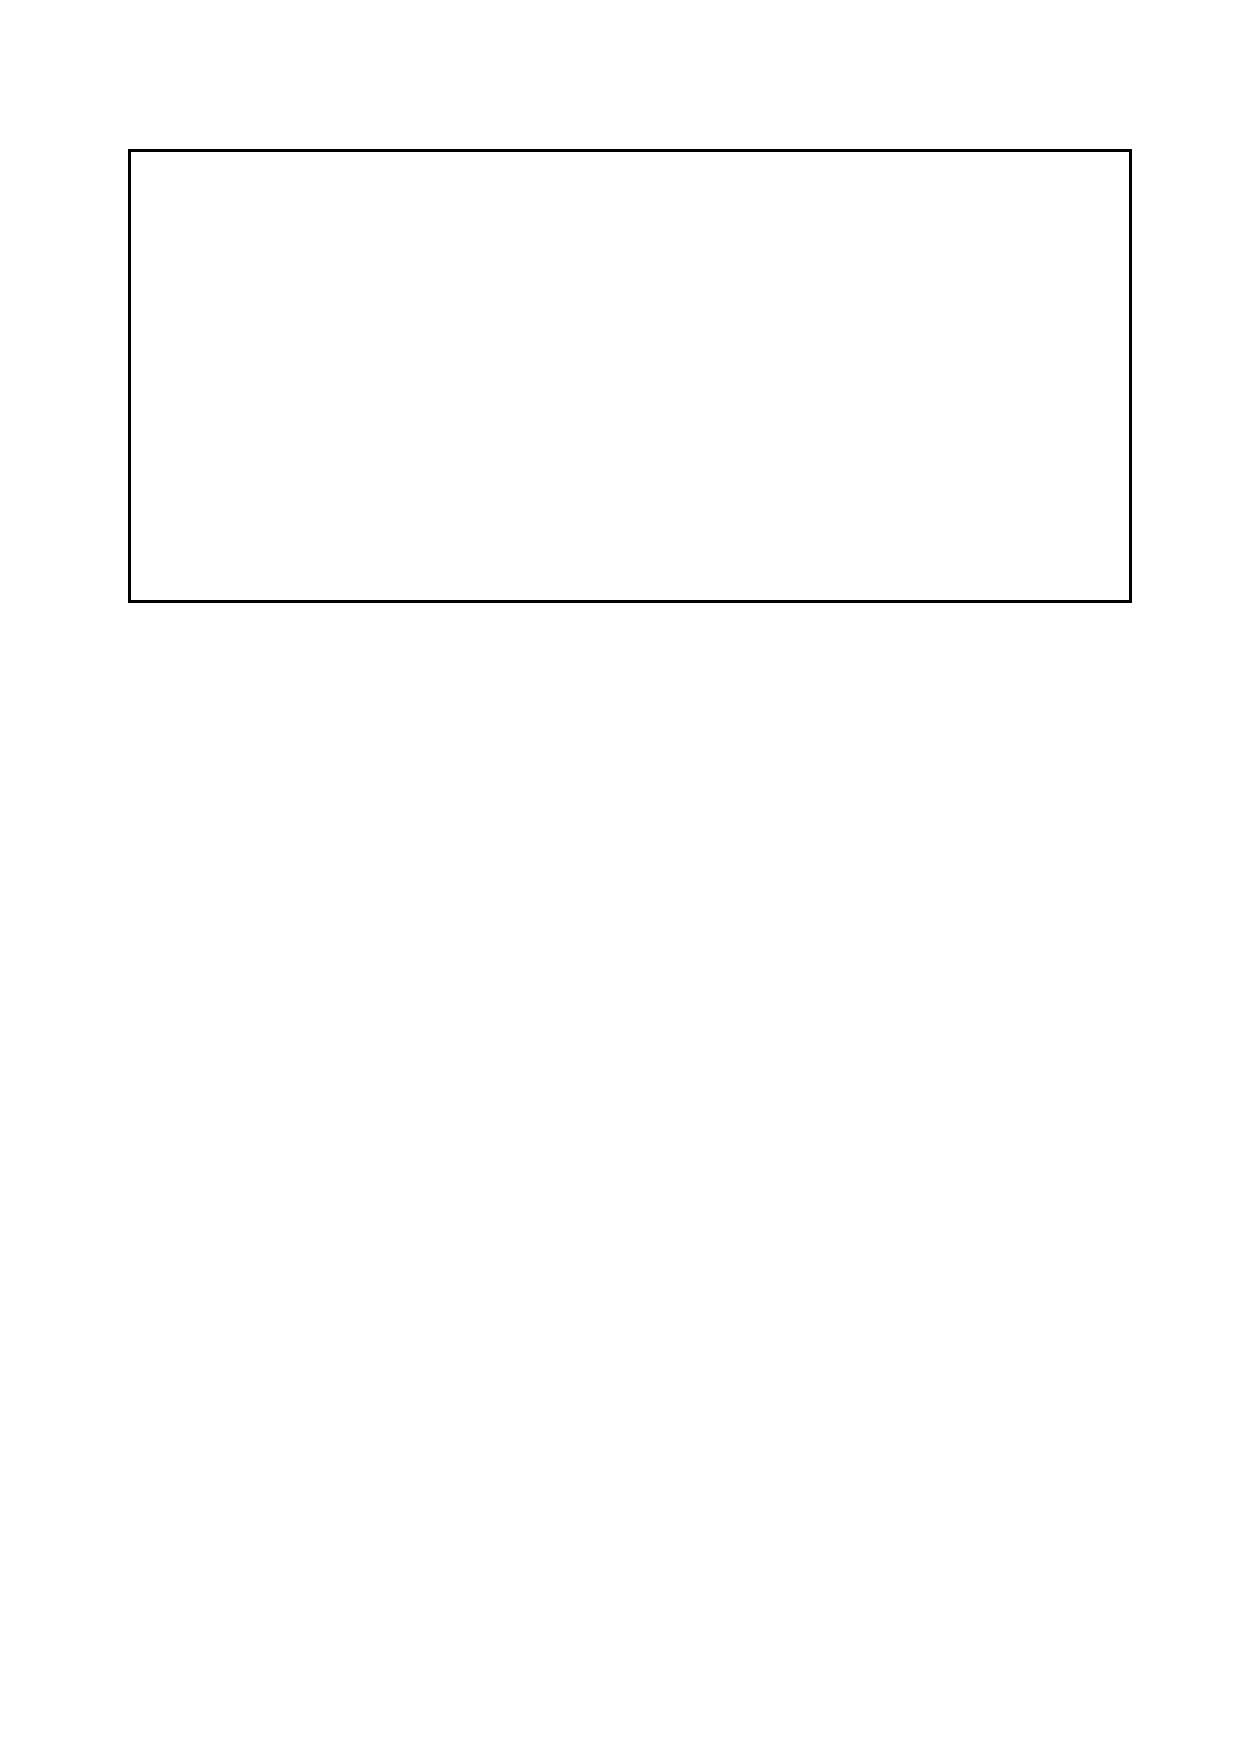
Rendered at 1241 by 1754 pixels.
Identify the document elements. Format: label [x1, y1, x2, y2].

table_header [131, 152, 1129, 600]
